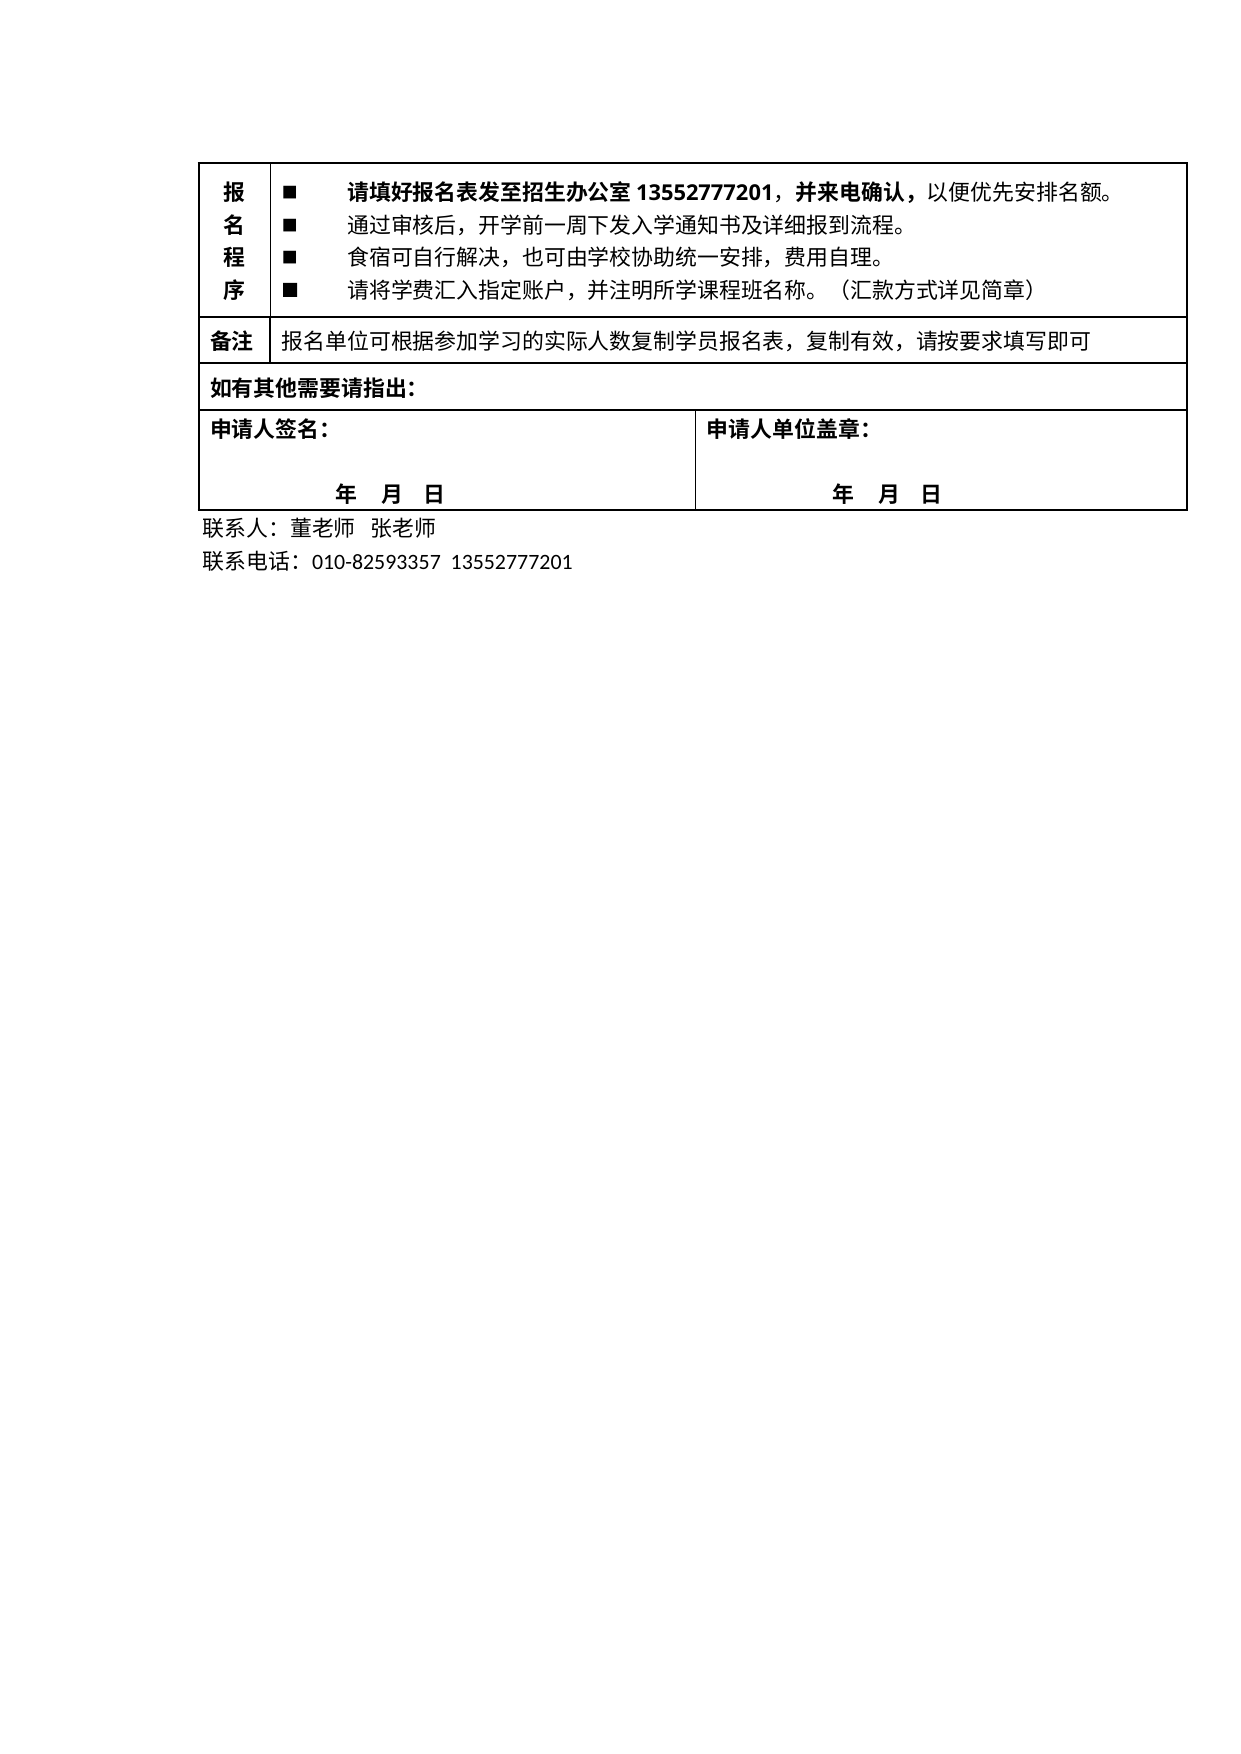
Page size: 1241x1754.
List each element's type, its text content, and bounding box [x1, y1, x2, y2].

table_cell 请填好报名表发至招生办公室13552777201，并来电确认，以便优先安排名额。 通过审核后，开学前一周下发入学通知书及详细报到流程。 食宿可自行解决，也可由学校协助统一安排，费用自理。 请将学费汇入指定账户，并注明所学课程班名称。（汇款方式详见简章） [271, 164, 1186, 316]
table_cell 申请人单位盖章： 年 月 日 [696, 411, 1186, 509]
table_cell 报 名 程 序 [200, 164, 270, 316]
text 联系人：董老师 张老师 [187, 511, 1094, 543]
table_cell 备注 [200, 318, 269, 362]
text 联系电话：010-82593357 13552777201 [187, 543, 1094, 576]
table_cell 报名单位可根据参加学习的实际人数复制学员报名表，复制有效，请按要求填写即可 [271, 318, 1186, 362]
table_cell 申请人签名： 年 月 日 [200, 411, 695, 509]
table_cell 如有其他需要请指出： [200, 364, 1186, 409]
